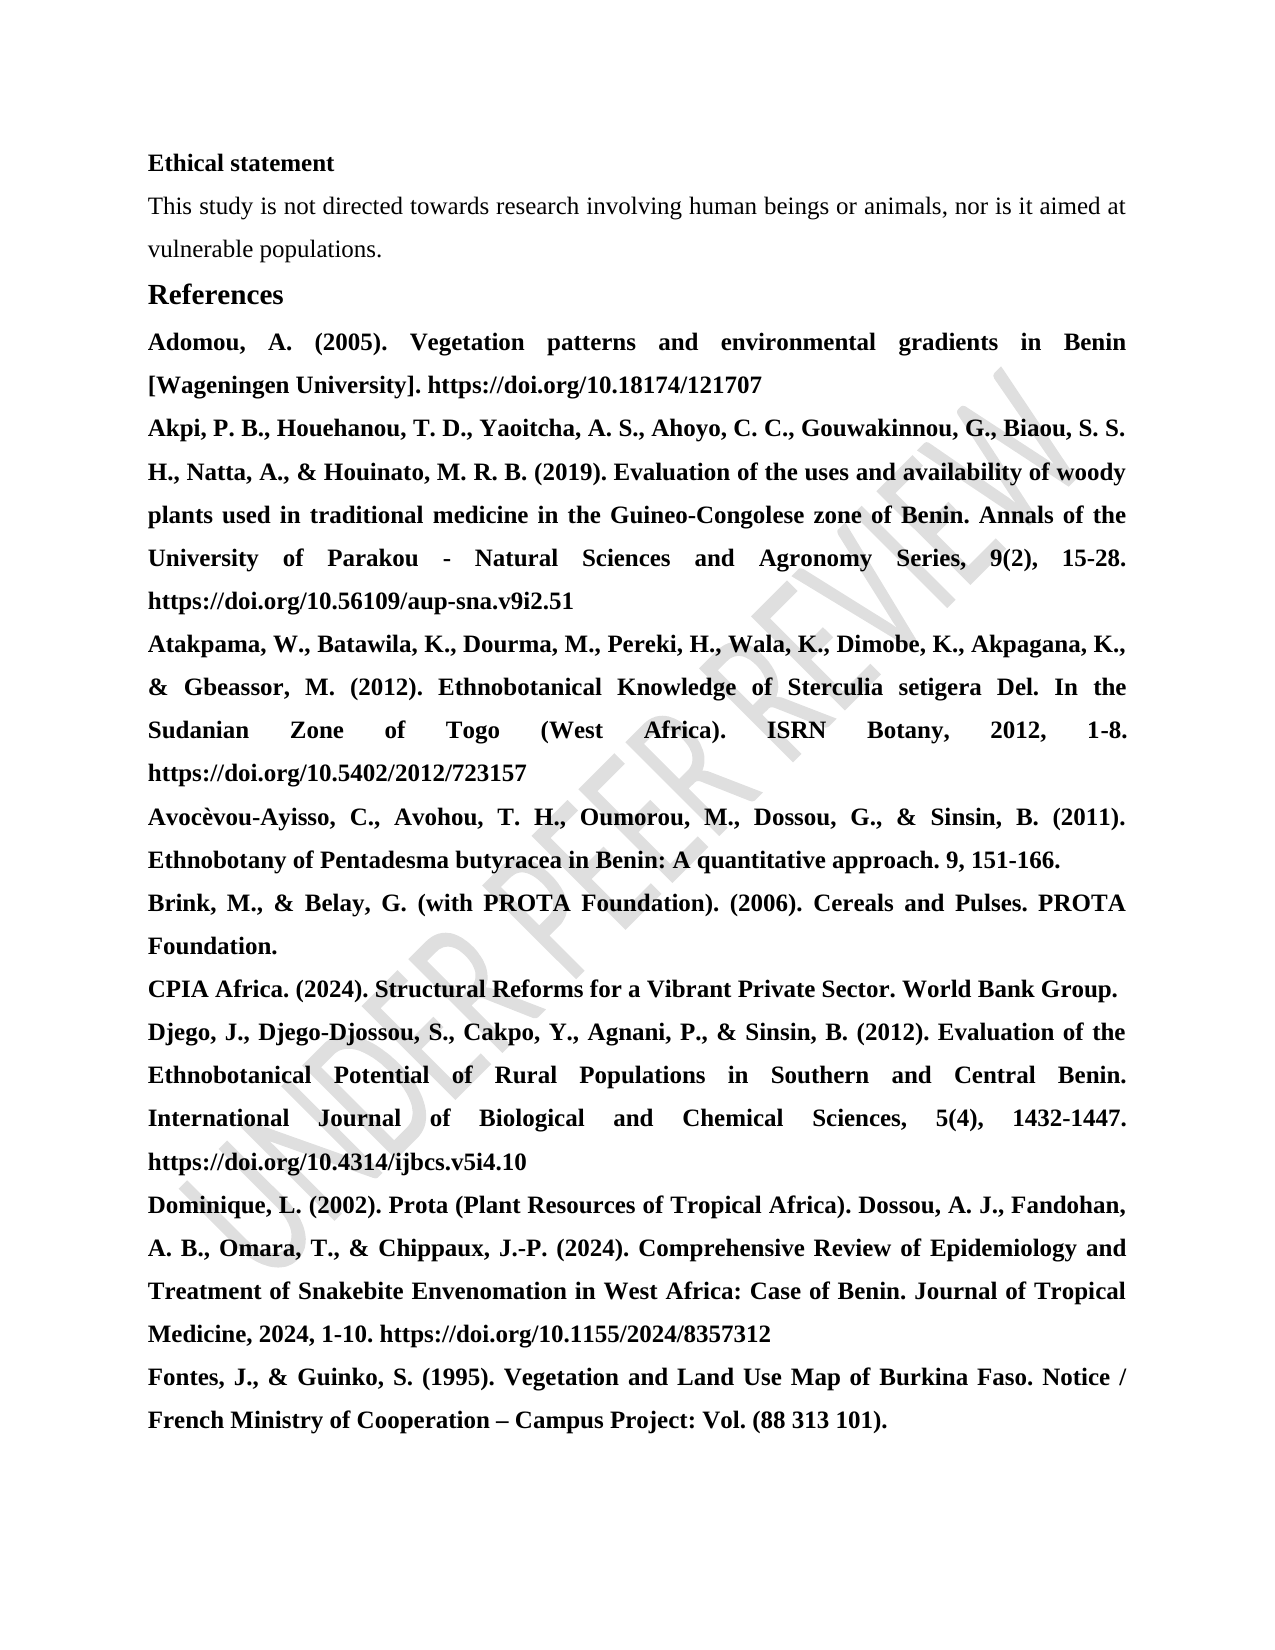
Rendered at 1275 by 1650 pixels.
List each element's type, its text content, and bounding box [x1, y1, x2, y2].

text Ethical statement [148, 148, 1127, 176]
text Dominique, L. (2002). Prota (Plant Resources of Tropical Africa). Dossou, A. J., Fandohan, A. B., Omara, T., & Chippaux, J.-P. (2024). Comprehensive Review of Epidemiology and Treatment of Snakebite Envenomation in West Africa: Case of Benin. Journal of Tropical Medicine, 2024, 1-10. https://doi.org/10.1155/2024/8357312 [148, 1190, 1127, 1348]
text CPIA Africa. (2024). Structural Reforms for a Vibrant Private Sector. World Bank Group. [148, 974, 1127, 1003]
text Avocèvou-Ayisso, C., Avohou, T. H., Oumorou, M., Dossou, G., & Sinsin, B. (2011). Ethnobotany of Pentadesma butyracea in Benin: A quantitative approach. 9, 151-166. [148, 802, 1127, 873]
text Fontes, J., & Guinko, S. (1995). Vegetation and Land Use Map of Burkina Faso. Notice / French Ministry of Cooperation – Campus Project: Vol. (88 313 101). [148, 1362, 1127, 1434]
text References [148, 277, 1127, 311]
text Brink, M., & Belay, G. (with PROTA Foundation). (2006). Cereals and Pulses. PROTA Foundation. [148, 888, 1127, 960]
text Djego, J., Djego-Djossou, S., Cakpo, Y., Agnani, P., & Sinsin, B. (2012). Evaluation of the Ethnobotanical Potential of Rural Populations in Southern and Central Benin. International Journal of Biological and Chemical Sciences, 5(4), 1432-1447. https://doi.org/10.4314/ijbcs.v5i4.10 [148, 1017, 1127, 1175]
text Adomou, A. (2005). Vegetation patterns and environmental gradients in Benin [Wageningen University]. https://doi.org/10.18174/121707 [148, 327, 1127, 399]
text Atakpama, W., Batawila, K., Dourma, M., Pereki, H., Wala, K., Dimobe, K., Akpagana, K., & Gbeassor, M. (2012). Ethnobotanical Knowledge of Sterculia setigera Del. In the Sudanian Zone of Togo (West Africa). ISRN Botany, 2012, 1‑8. https://doi.org/10.5402/2012/723157 [148, 629, 1127, 787]
text This study is not directed towards research involving human beings or animals, nor is it aimed at vulnerable populations. [148, 191, 1127, 263]
text Akpi, P. B., Houehanou, T. D., Yaoitcha, A. S., Ahoyo, C. C., Gouwakinnou, G., Biaou, S. S. H., Natta, A., & Houinato, M. R. B. (2019). Evaluation of the uses and availability of woody plants used in traditional medicine in the Guineo-Congolese zone of Benin. Annals of the University of Parakou - Natural Sciences and Agronomy Series, 9(2), 15-28. https://doi.org/10.56109/aup-sna.v9i2.51 [148, 413, 1127, 615]
